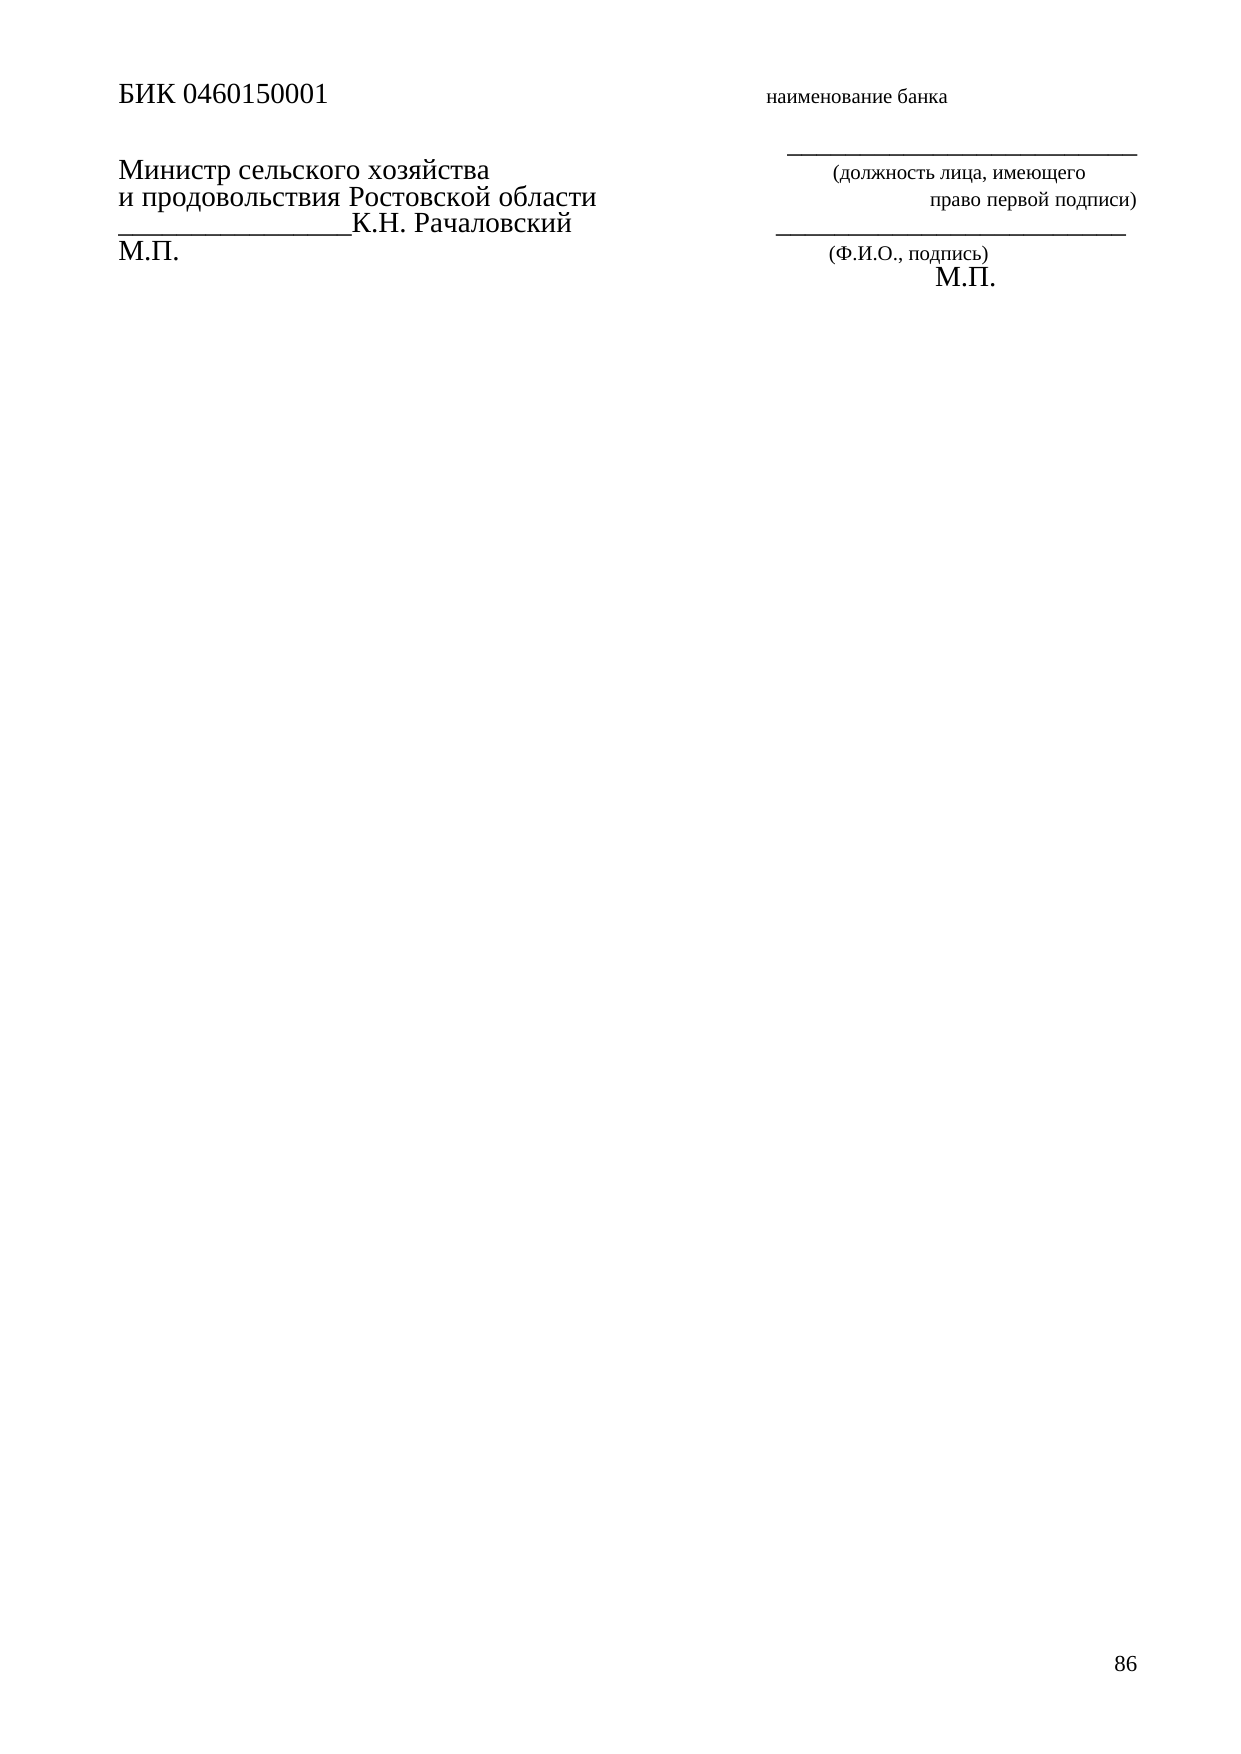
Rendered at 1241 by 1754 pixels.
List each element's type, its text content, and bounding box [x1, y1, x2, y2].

text Министр сельского хозяйства (должность лица, имеющего [118, 158, 1137, 185]
text БИК 0460150001 наименование банка [118, 82, 1137, 109]
text и продовольствия Ростовской области право первой подписи) ________________К.Н. Рачаловский ________________________ [118, 185, 1137, 239]
text ________________________ [118, 109, 1137, 158]
text М.П. (Ф.И.О., подпись) [118, 239, 1137, 265]
text М.П. [118, 265, 1137, 292]
